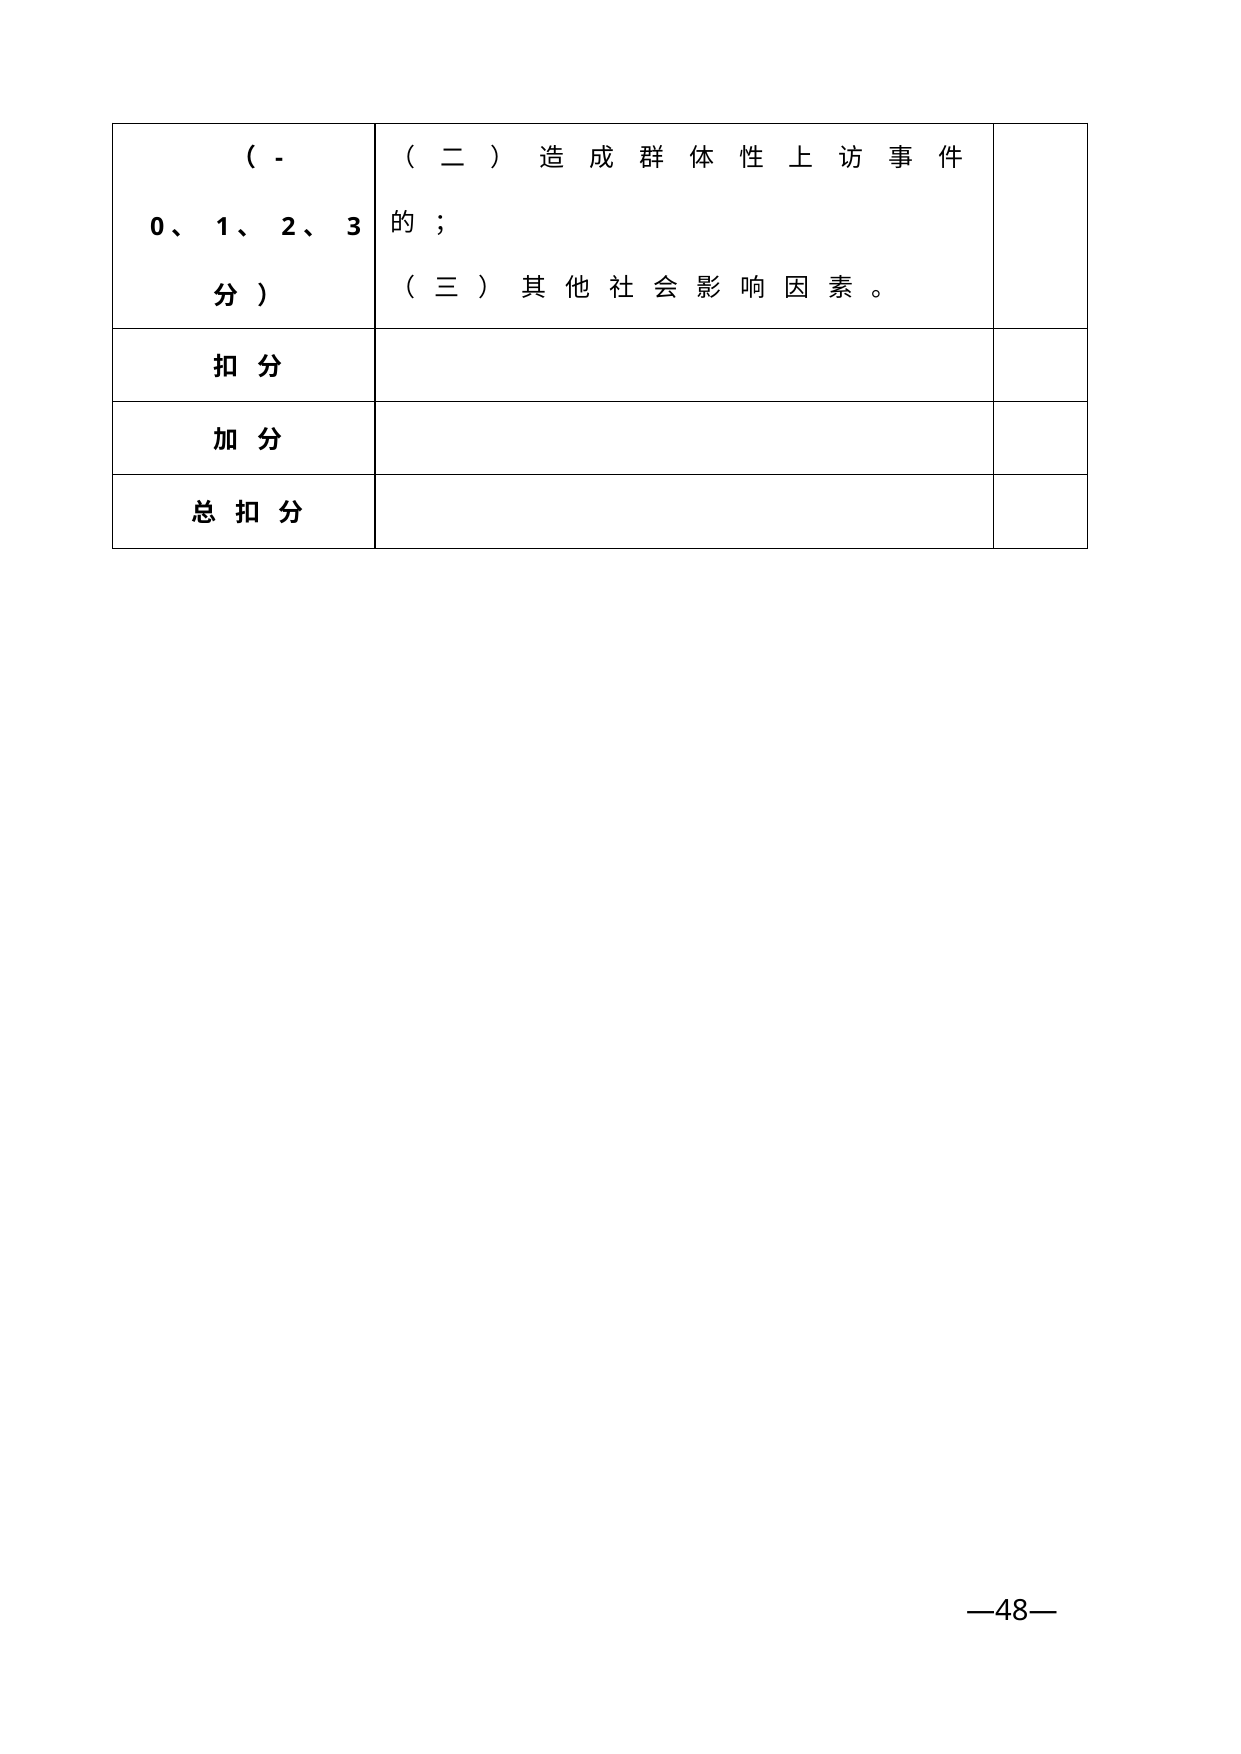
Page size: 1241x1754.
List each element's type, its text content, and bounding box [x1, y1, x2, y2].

table_cell 加分 [113, 402, 374, 474]
table_cell [376, 402, 993, 474]
table_cell [994, 402, 1087, 474]
table_cell 总扣分 [113, 475, 374, 547]
table_cell [376, 475, 993, 547]
table_cell [994, 329, 1087, 401]
table_cell [376, 329, 993, 401]
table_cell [376, 124, 993, 328]
table_cell [994, 124, 1087, 328]
table_cell [994, 475, 1087, 547]
table_cell 扣分 [113, 329, 374, 401]
table_cell 社会影响程度 （-0、1、2、3分） [113, 124, 374, 328]
